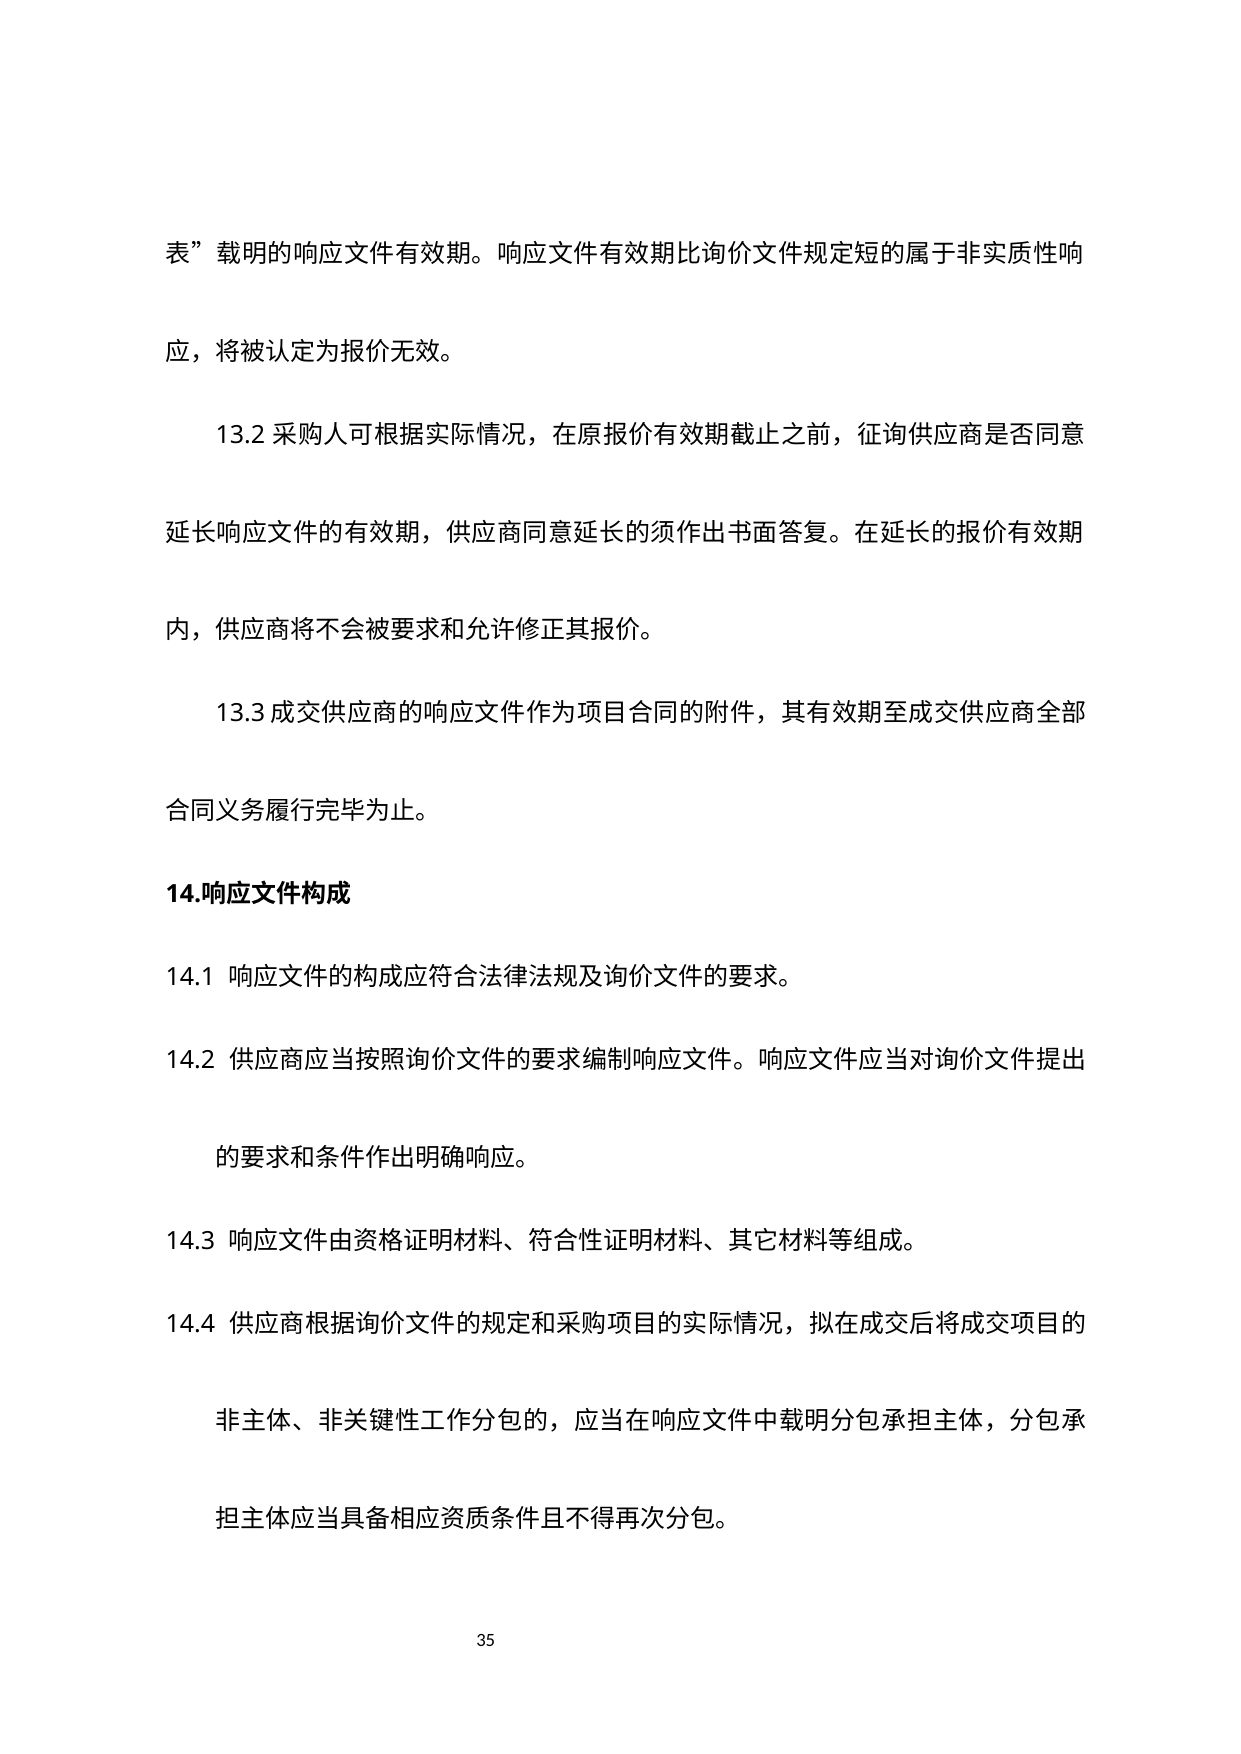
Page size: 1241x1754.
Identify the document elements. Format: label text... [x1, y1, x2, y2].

list 供应商根据询价文件的规定和采购项目的实际情况，拟在成交后将成交项目的非主体、非关键性工作分包的，应当在响应文件中载明分包承担主体，分包承担主体应当具备相应资质条件且不得再次分包。 [165, 1289, 1087, 1549]
text 13.3成交供应商的响应文件作为项目合同的附件，其有效期至成交供应商全部合同义务履行完毕为止。 [165, 678, 1087, 841]
text 14.响应文件构成 [165, 859, 1087, 924]
list 供应商应当按照询价文件的要求编制响应文件。响应文件应当对询价文件提出的要求和条件作出明确响应。 [165, 1025, 1087, 1188]
text 13.2 采购人可根据实际情况，在原报价有效期截止之前，征询供应商是否同意延长响应文件的有效期，供应商同意延长的须作出书面答复。在延长的报价有效期内，供应商将不会被要求和允许修正其报价。 [165, 400, 1087, 660]
list 响应文件的构成应符合法律法规及询价文件的要求。 [165, 942, 1087, 1007]
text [165, 219, 1087, 382]
list 响应文件由资格证明材料、符合性证明材料、其它材料等组成。 [165, 1206, 1087, 1271]
